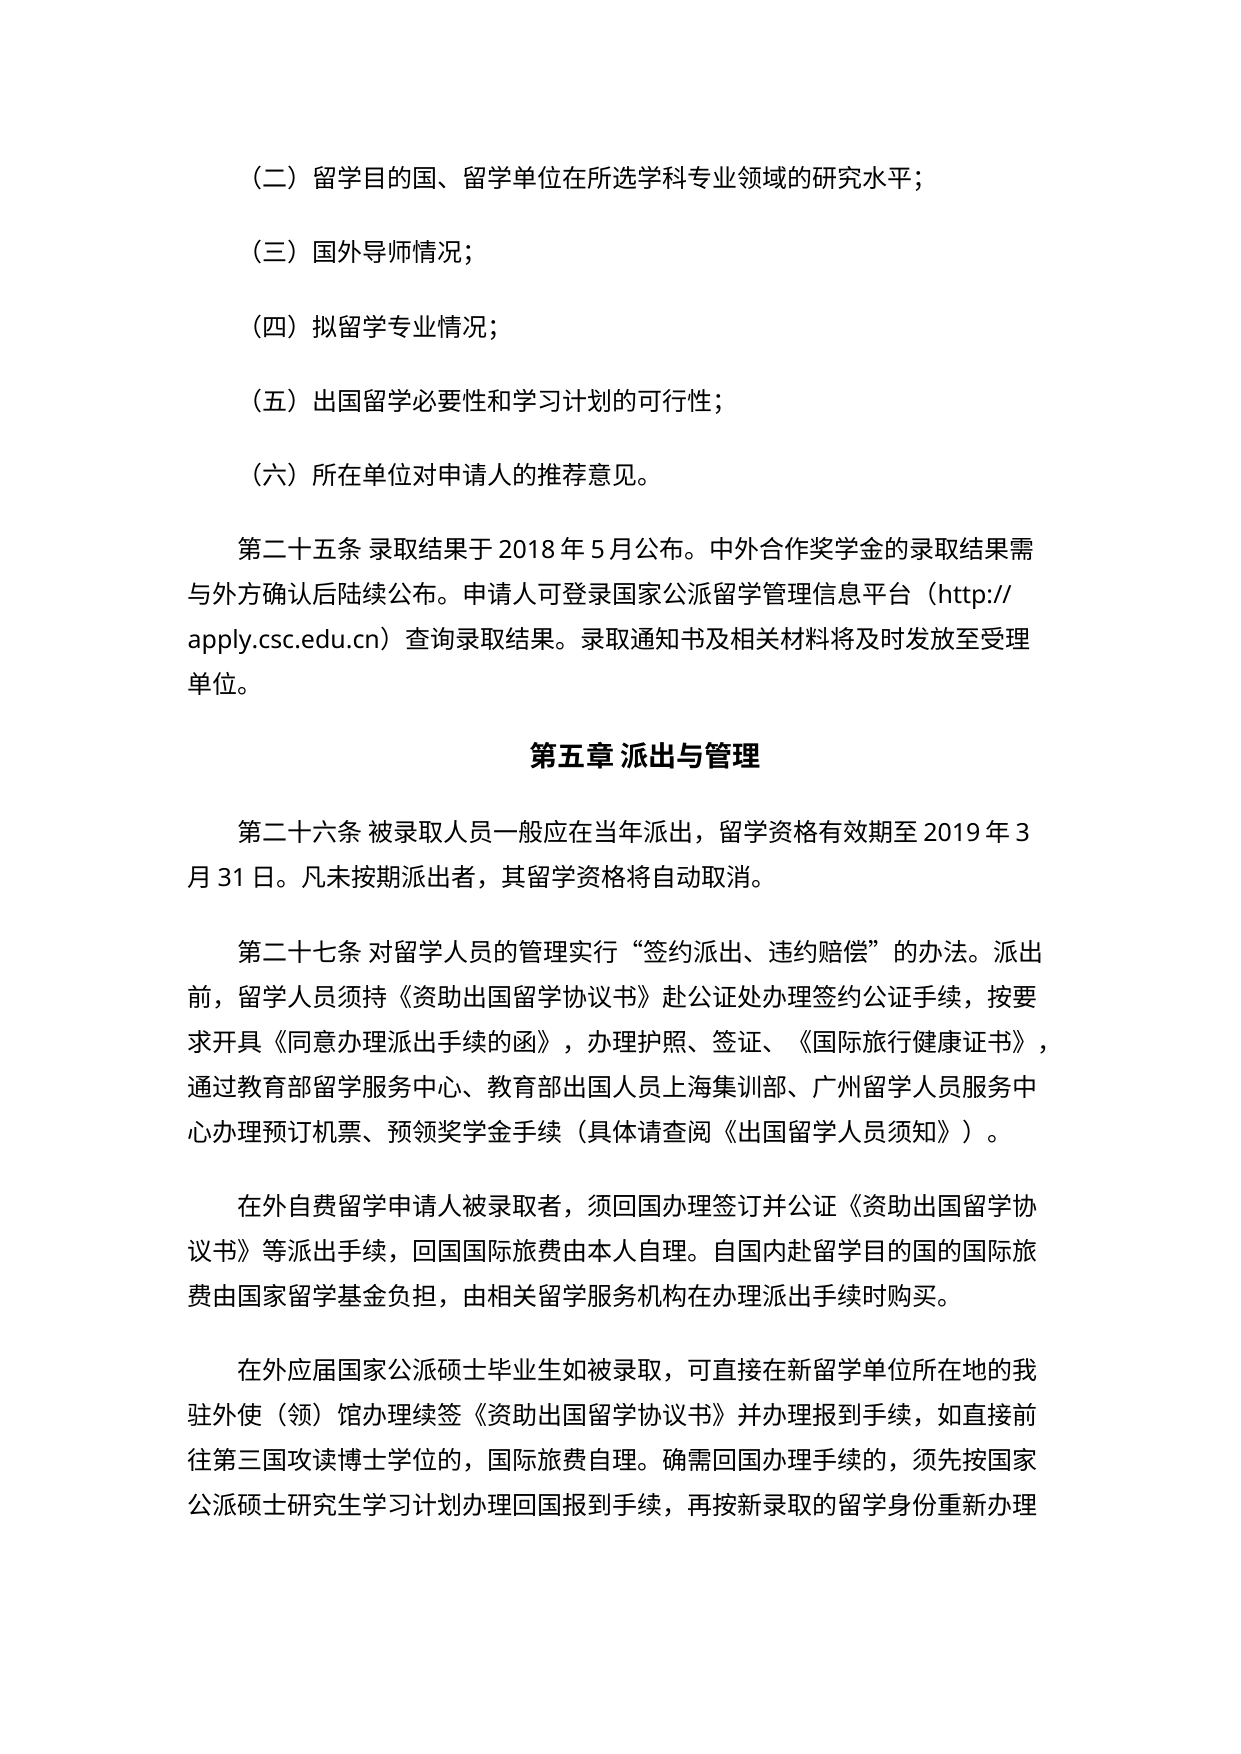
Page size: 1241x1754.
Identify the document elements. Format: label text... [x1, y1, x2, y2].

text （四）拟留学专业情况； [187, 298, 1053, 343]
text （三）国外导师情况； [187, 224, 1053, 269]
text 第二十七条 对留学人员的管理实行“签约派出、违约赔偿”的办法。派出前，留学人员须持《资助出国留学协议书》赴公证处办理签约公证手续，按要求开具《同意办理派出手续的函》，办理护照、签证、《国际旅行健康证书》，通过教育部留学服务中心、教育部出国人员上海集训部、广州留学人员服务中心办理预订机票、预领奖学金手续（具体请查阅《出国留学人员须知》）。 [187, 923, 1053, 1148]
text （六）所在单位对申请人的推荐意见。 [187, 447, 1053, 492]
text （二）留学目的国、留学单位在所选学科专业领域的研究水平； [187, 150, 1053, 195]
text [187, 1342, 1053, 1522]
text 第二十五条 录取结果于2018年5月公布。中外合作奖学金的录取结果需与外方确认后陆续公布。申请人可登录国家公派留学管理信息平台（http://apply.csc.edu.cn）查询录取结果。录取通知书及相关材料将及时发放至受理单位。 [187, 521, 1053, 701]
text 在外自费留学申请人被录取者，须回国办理签订并公证《资助出国留学协议书》等派出手续，回国国际旅费由本人自理。自国内赴留学目的国的国际旅费由国家留学基金负担，由相关留学服务机构在办理派出手续时购买。 [187, 1177, 1053, 1312]
text 第二十六条 被录取人员一般应在当年派出，留学资格有效期至2019年3月31日。凡未按期派出者，其留学资格将自动取消。 [187, 804, 1053, 894]
text （五）出国留学必要性和学习计划的可行性； [187, 372, 1053, 417]
text 第五章 派出与管理 [187, 730, 1053, 775]
